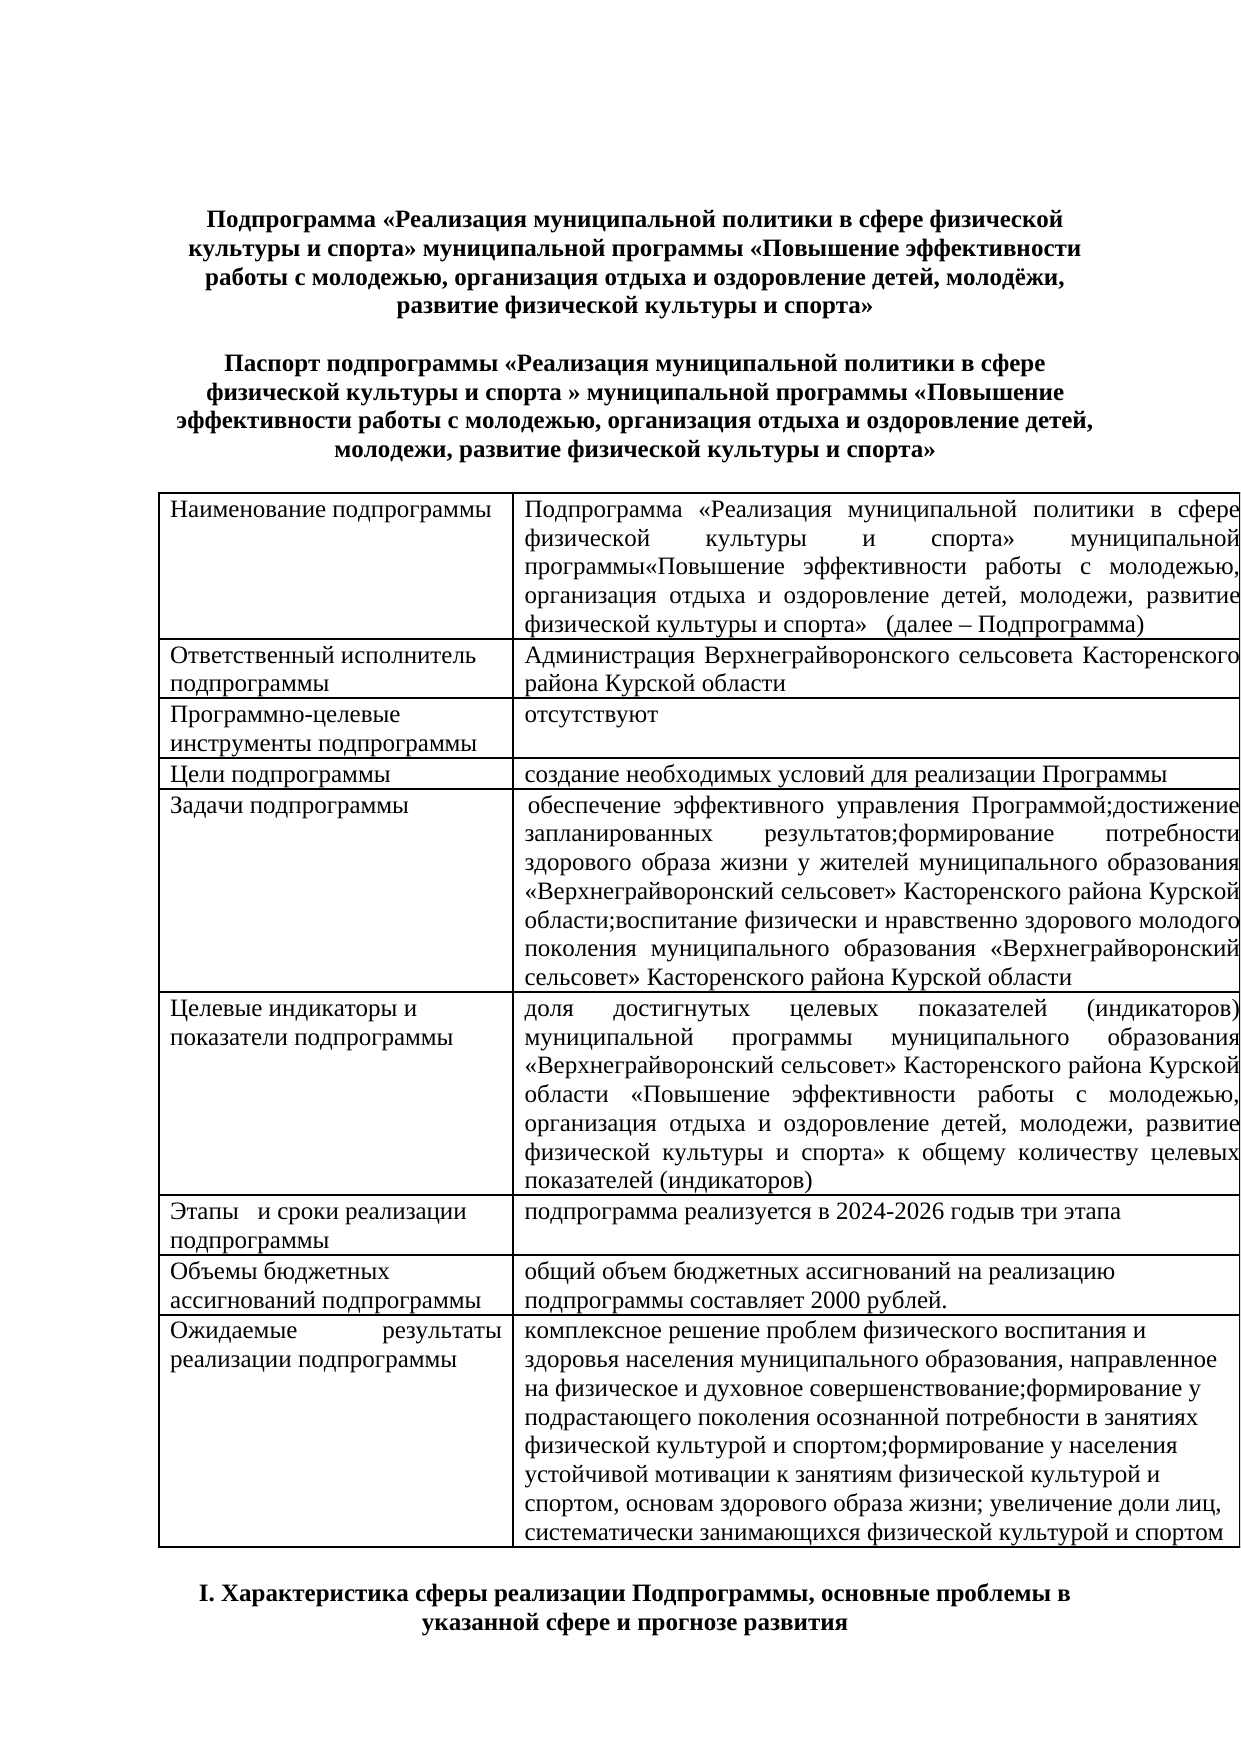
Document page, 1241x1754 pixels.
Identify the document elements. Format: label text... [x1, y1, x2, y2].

table_cell Ответственный исполнитель подпрограммы [160, 640, 512, 697]
table_cell Целевые индикаторы и показатели подпрограммы [160, 993, 512, 1194]
text Паспорт подпрограммы «Реализация муниципальной политики в сфере физической культуры и спорта » муниципальной программы «Повышение эффективности работы с молодежью, организация отдыха и оздоровление детей, молодежи, развитие физической культуры и спорта» [159, 348, 1110, 463]
table_cell Цели подпрограммы [160, 759, 512, 788]
table_header Наименование подпрограммы [160, 494, 512, 638]
table_cell доля достигнутых целевых показателей (индикаторов) муниципальной программы муниципального образования «Верхнеграйворонский сельсовет» Касторенского района Курской области «Повышение эффективности работы с молодежью, организация отдыха и оздоровление детей, молодежи, развитие физической культуры и спорта» к общему количеству целевых показателей (индикаторов) [514, 993, 1239, 1194]
table_cell Объемы бюджетных ассигнований подпрограммы [160, 1256, 512, 1313]
table_cell подпрограмма реализуется в 2024-2026 годыв три этапа [514, 1196, 1239, 1254]
table_cell комплексное решение проблем физического воспитания и здоровья населения муниципального образования, направленное на физическое и духовное совершенствование;формирование у подрастающего поколения осознанной потребности в занятиях физической культурой и спортом;формирование у населения устойчивой мотивации к занятиям физической культурой и спортом, основам здорового образа жизни; увеличение доли лиц, систематически занимающихся физической культурой и спортом [514, 1316, 1239, 1546]
table_cell создание необходимых условий для реализации Программы [514, 759, 1239, 788]
table_cell обеспечение эффективного управления Программой;достижение запланированных результатов;формирование потребности здорового образа жизни у жителей муниципального образования «Верхнеграйворонский сельсовет» Касторенского района Курской области;воспитание физически и нравственно здорового молодого поколения муниципального образования «Верхнеграйворонский сельсовет» Касторенского района Курской области [514, 790, 1239, 991]
table_cell Задачи подпрограммы [160, 790, 512, 991]
table_cell отсутствуют [514, 699, 1239, 757]
table_cell Ожидаемые результаты реализации подпрограммы [160, 1316, 512, 1546]
text I. Характеристика сферы реализации Подпрограммы, основные проблемы в указанной сфере и прогнозе развития [159, 1578, 1110, 1635]
table_cell Администрация Верхнеграйворонского сельсовета Касторенского района Курской области [514, 640, 1239, 697]
table_header Подпрограмма «Реализация муниципальной политики в сфере физической культуры и спорта» муниципальной программы«Повышение эффективности работы с молодежью, организация отдыха и оздоровление детей, молодежи, развитие физической культуры и спорта» (далее – Подпрограмма) [514, 494, 1239, 638]
table_cell Программно-целевые инструменты подпрограммы [160, 699, 512, 757]
text Подпрограмма «Реализация муниципальной политики в сфере физической культуры и спорта» муниципальной программы «Повышение эффективности работы с молодежью, организация отдыха и оздоровление детей, молодёжи, развитие физической культуры и спорта» [159, 204, 1110, 319]
table_cell Этапы и сроки реализации подпрограммы [160, 1196, 512, 1254]
table_cell общий объем бюджетных ассигнований на реализацию подпрограммы составляет 2000 рублей. [514, 1256, 1239, 1313]
